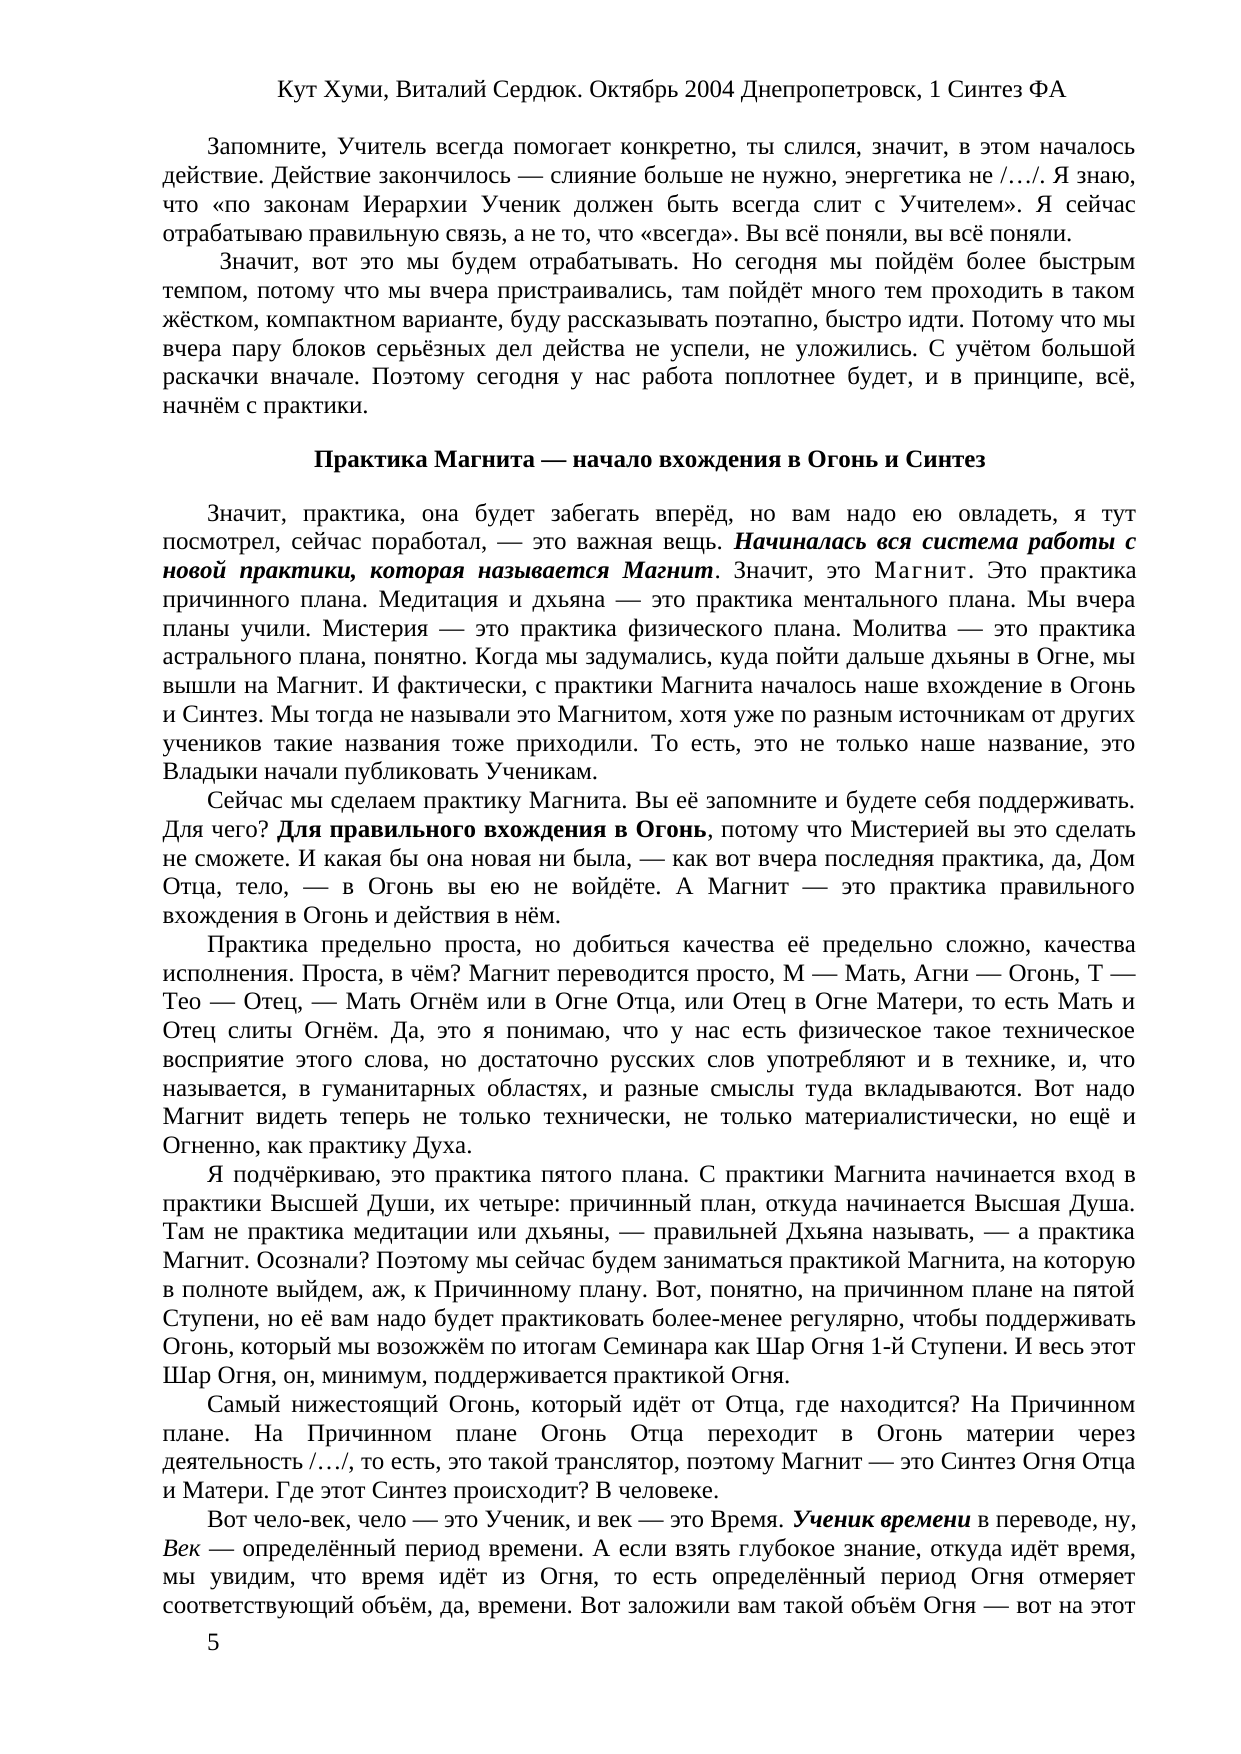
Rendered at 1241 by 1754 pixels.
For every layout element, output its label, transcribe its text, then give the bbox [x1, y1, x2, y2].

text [162, 1504, 1137, 1619]
text Практика предельно проста, но добиться качества её предельно сложно, качества исполнения. Проста, в чём? Магнит переводится просто, М — Мать, Агни — Огонь, Т — Тео — Отец, — Мать Огнём или в Огне Отца, или Отец в Огне Матери, то есть Мать и Отец слиты Огнём. Да, это я понимаю, что у нас есть физическое такое техническое восприятие этого слова, но достаточно русских слов употребляют и в технике, и, что называется, в гуманитарных областях, и разные смыслы туда вкладываются. Вот надо Магнит видеть теперь не только технически, не только материалистически, но ещё и Огненно, как практику Духа. [162, 929, 1137, 1159]
text Запомните, Учитель всегда помогает конкретно, ты слился, значит, в этом началось действие. Действие закончилось — слияние больше не нужно, энергетика не /…/. Я знаю, что «по законам Иерархии Ученик должен быть всегда слит с Учителем». Я сейчас отрабатываю правильную связь, а не то, что «всегда». Вы всё поняли, вы всё поняли. [162, 131, 1137, 246]
text Я подчёркиваю, это практика пятого плана. С практики Магнита начинается вход в практики Высшей Души, их четыре: причинный план, откуда начинается Высшая Душа. Там не практика медитации или дхьяны, — правильней Дхьяна называть, — а практика Магнит. Осознали? Поэтому мы сейчас будем заниматься практикой Магнита, на которую в полноте выйдем, аж, к Причинному плану. Вот, понятно, на причинном плане на пятой Ступени, но её вам надо будет практиковать более-менее регулярно, чтобы поддерживать Огонь, который мы возожжём по итогам Семинара как Шар Огня 1-й Ступени. И весь этот Шар Огня, он, минимум, поддерживается практикой Огня. [162, 1159, 1137, 1389]
text Значит, вот это мы будем отрабатывать. Но сегодня мы пойдём более быстрым темпом, потому что мы вчера пристраивались, там пойдёт много тем проходить в таком жёстком, компактном варианте, буду рассказывать поэтапно, быстро идти. Потому что мы вчера пару блоков серьёзных дел действа не успели, не уложились. С учётом большой раскачки вначале. Поэтому сегодня у нас работа поплотнее будет, и в принципе, всё, начнём с практики. [162, 246, 1137, 419]
text Самый нижестоящий Огонь, который идёт от Отца, где находится? На Причинном плане. На Причинном плане Огонь Отца переходит в Огонь материи через деятельность /…/, то есть, это такой транслятор, поэтому Магнит — это Синтез Огня Отца и Матери. Где этот Синтез происходит? В человеке. [162, 1389, 1137, 1504]
text Значит, практика, она будет забегать вперёд, но вам надо ею овладеть, я тут посмотрел, сейчас поработал, — это важная вещь. Начиналась вся система работы с новой практики, которая называется Магнит. Значит, это Магнит. Это практика причинного плана. Медитация и дхьяна — это практика ментального плана. Мы вчера планы учили. Мистерия — это практика физического плана. Молитва — это практика астрального плана, понятно. Когда мы задумались, куда пойти дальше дхьяны в Огне, мы вышли на Магнит. И фактически, с практики Магнита началось наше вхождение в Огонь и Синтез. Мы тогда не называли это Магнитом, хотя уже по разным источникам от других учеников такие названия тоже приходили. То есть, это не только наше название, это Владыки начали публиковать Ученикам. [162, 498, 1137, 785]
text Практика Магнита — начало вхождения в Огонь и Синтез [162, 444, 1137, 473]
text Сейчас мы сделаем практику Магнита. Вы её запомните и будете себя поддерживать. Для чего? Для правильного вхождения в Огонь, потому что Мистерией вы это сделать не сможете. И какая бы она новая ни была, — как вот вчера последняя практика, да, Дом Отца, тело, — в Огонь вы ею не войдёте. А Магнит — это практика правильного вхождения в Огонь и действия в нём. [162, 785, 1137, 929]
